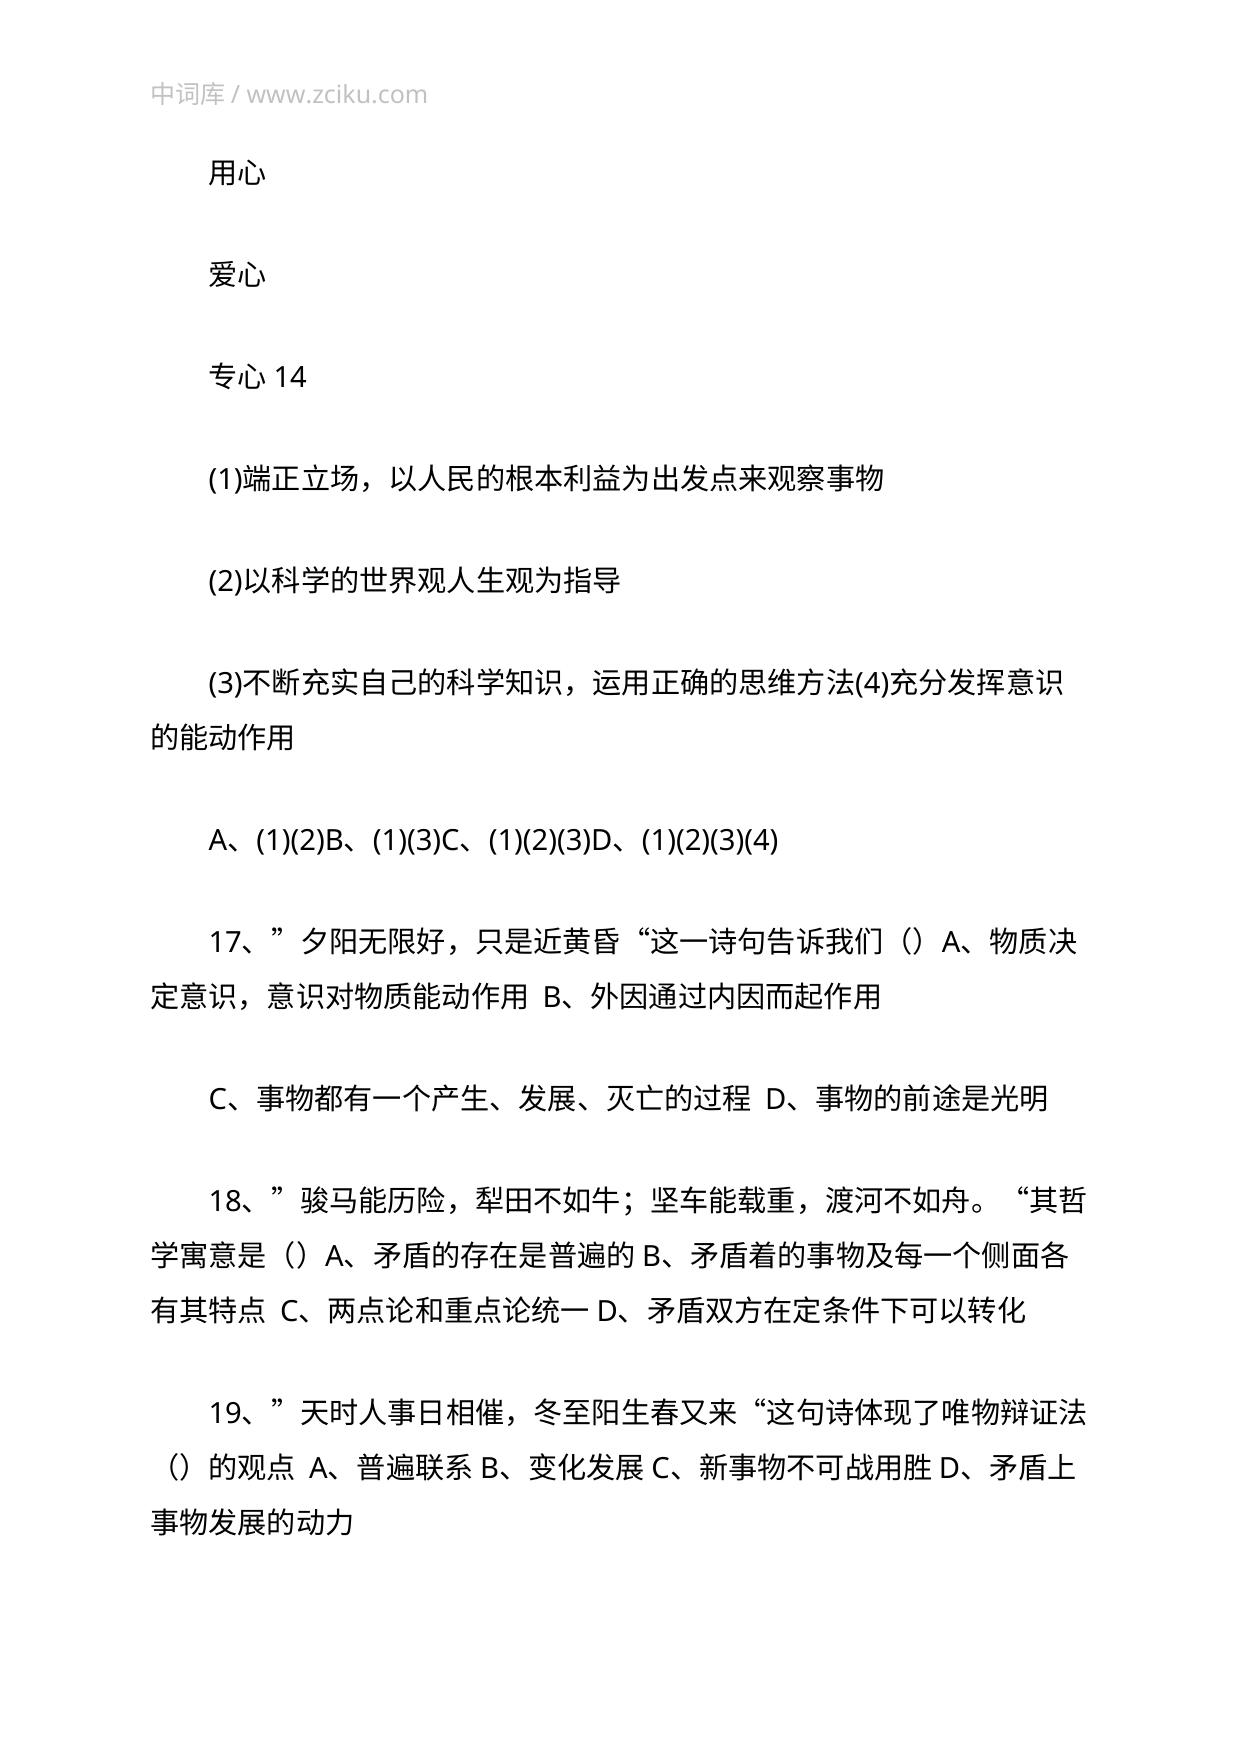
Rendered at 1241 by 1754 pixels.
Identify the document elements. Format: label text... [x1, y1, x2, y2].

text (1)端正立场，以人民的根本利益为出发点来观察事物 [150, 456, 1090, 498]
text (2)以科学的世界观人生观为指导 [150, 557, 1090, 600]
text 17、”夕阳无限好，只是近黄昏“这一诗句告诉我们（）A、物质决定意识，意识对物质能动作用 B、外因通过内因而起作用 [150, 918, 1090, 1016]
text 用心 [150, 150, 1090, 192]
text 19、”天时人事日相催，冬至阳生春又来“这句诗体现了唯物辩证法（）的观点 A、普遍联系 B、变化发展 C、新事物不可战用胜 D、矛盾上事物发展的动力 [150, 1389, 1090, 1541]
text (3)不断充实自己的科学知识，运用正确的思维方法(4)充分发挥意识的能动作用 [150, 659, 1090, 757]
text 专心 14 [150, 353, 1090, 396]
text 18、”骏马能历险，犁田不如牛；坚车能载重，渡河不如舟。“其哲学寓意是（）A、矛盾的存在是普遍的 B、矛盾着的事物及每一个侧面各有其特点 C、两点论和重点论统一 D、矛盾双方在定条件下可以转化 [150, 1177, 1090, 1329]
text C、事物都有一个产生、发展、灭亡的过程 D、事物的前途是光明 [150, 1075, 1090, 1118]
text 爱心 [150, 252, 1090, 294]
text A、(1)(2)B、(1)(3)C、(1)(2)(3)D、(1)(2)(3)(4) [150, 816, 1090, 859]
